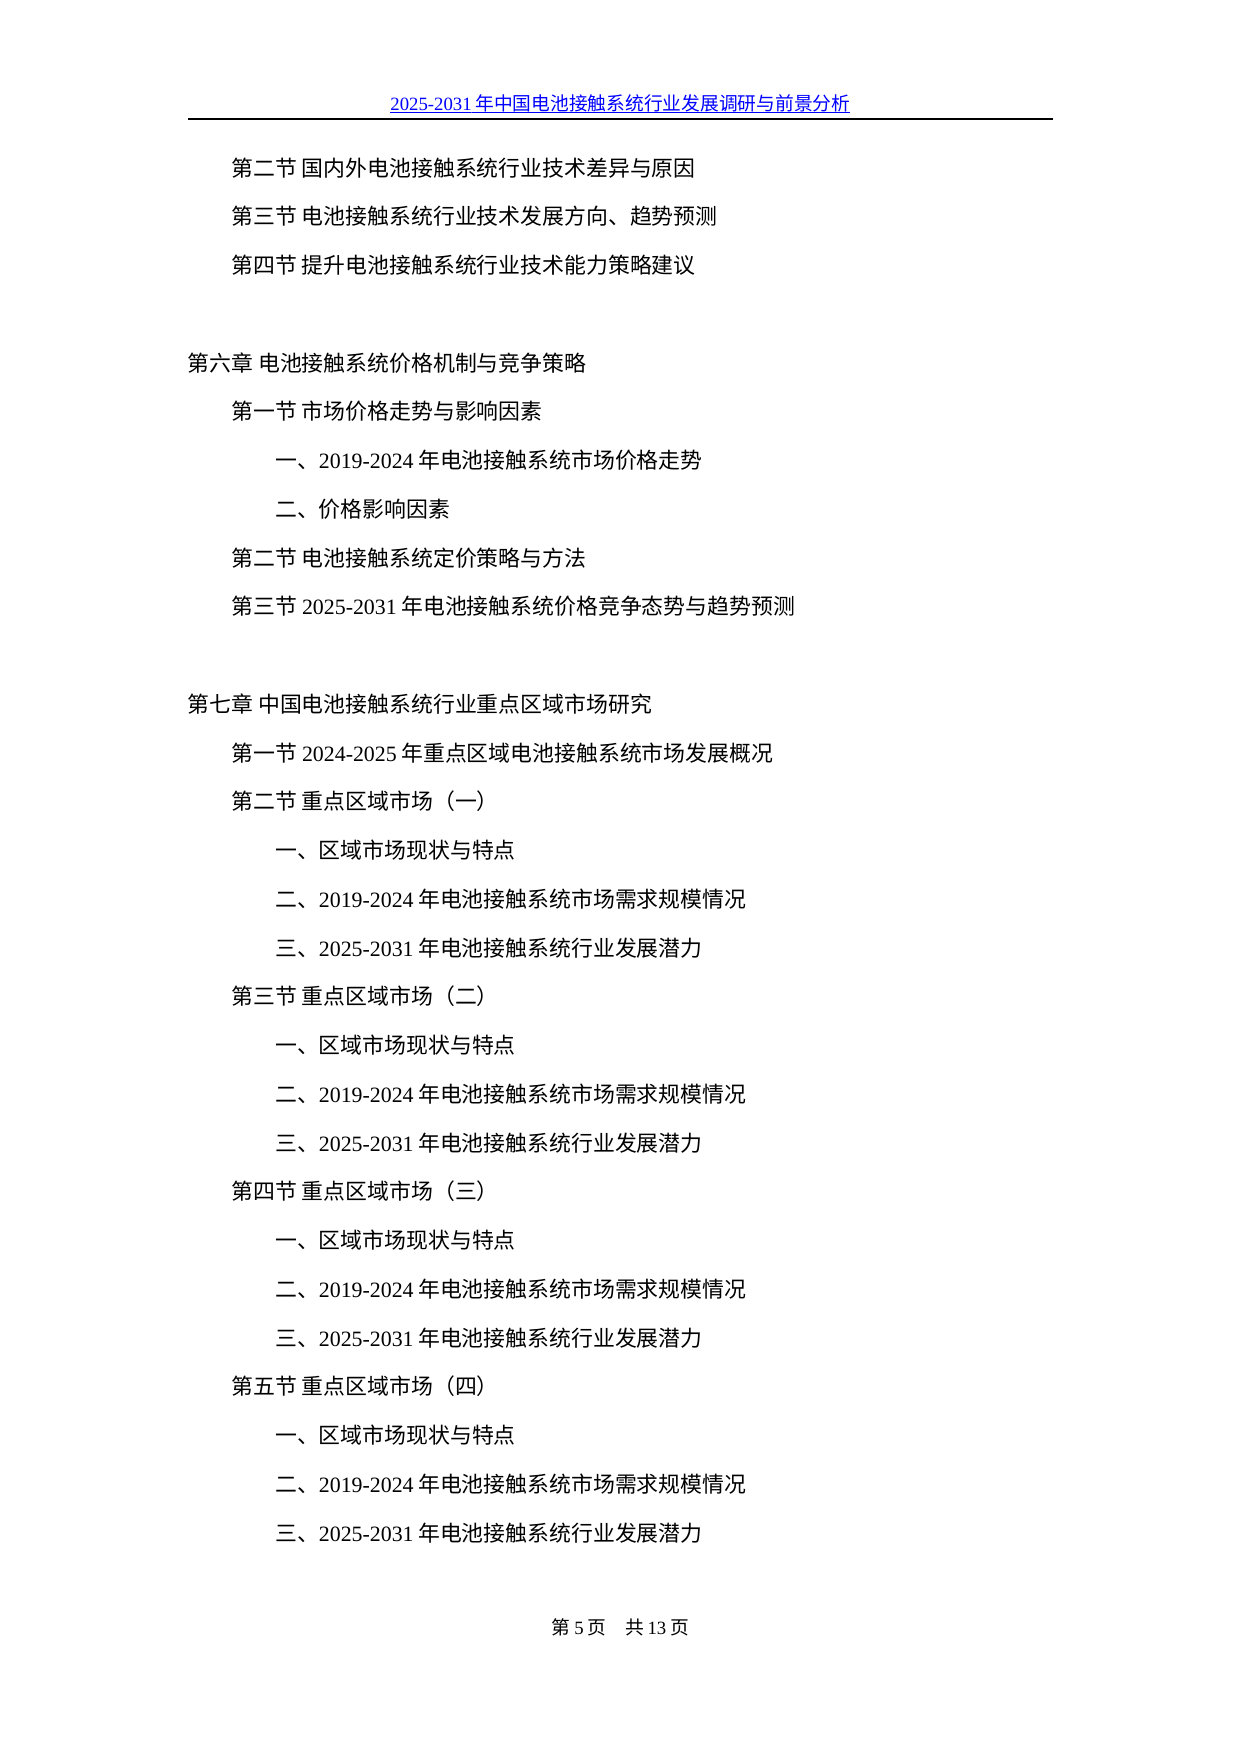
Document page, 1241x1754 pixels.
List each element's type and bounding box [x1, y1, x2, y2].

text [187, 150, 1053, 1548]
